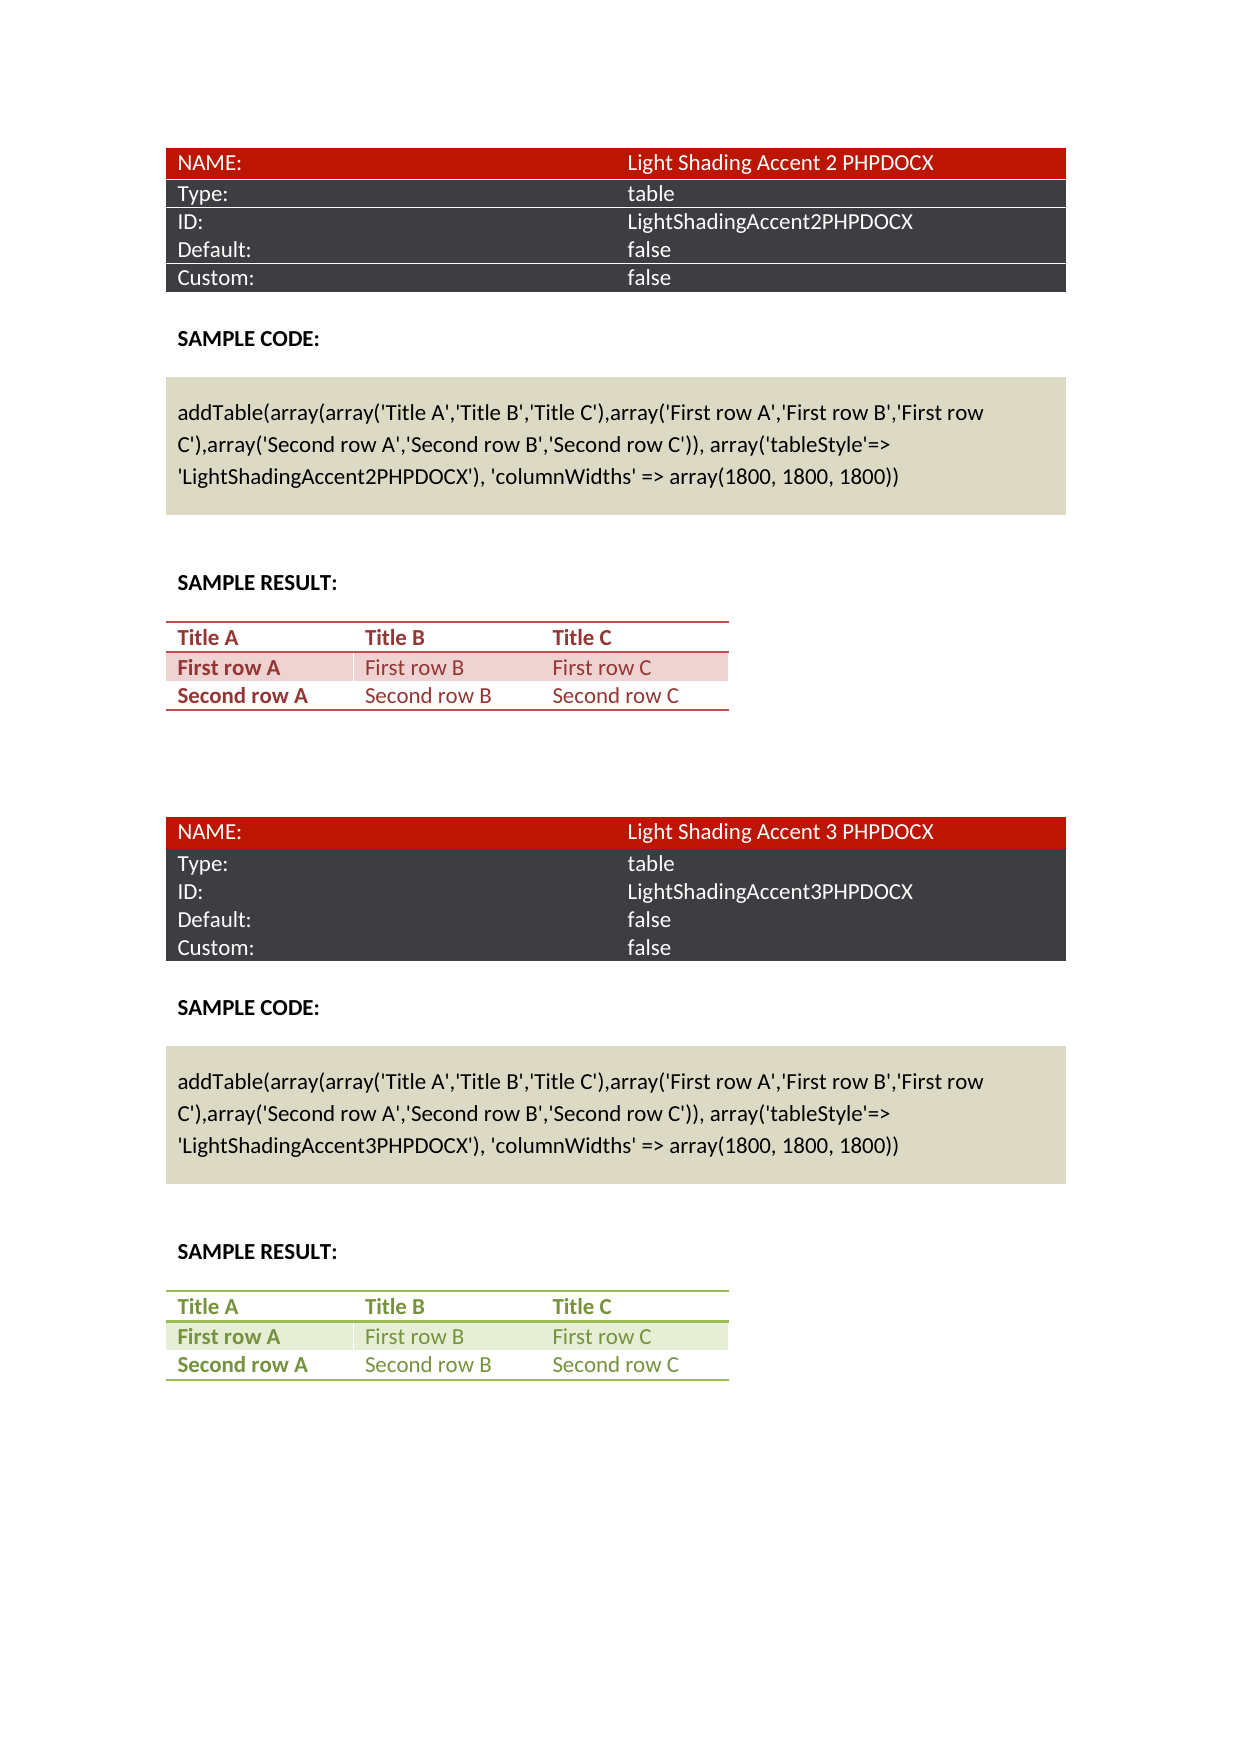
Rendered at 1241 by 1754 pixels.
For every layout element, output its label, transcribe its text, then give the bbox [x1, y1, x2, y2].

table_cell Custom: [166, 933, 616, 961]
table_cell table [616, 180, 1066, 207]
table_header Title B [354, 1292, 541, 1320]
table_cell table [616, 849, 1066, 877]
table_header Title A [166, 1292, 353, 1320]
table_header Title A [166, 623, 353, 651]
table_cell Second row A [166, 681, 353, 709]
table_cell ID: [166, 877, 616, 905]
table_header Title C [541, 1292, 728, 1320]
text SAMPLE RESULT: [177, 568, 1063, 596]
table_cell false [616, 933, 1066, 961]
table_cell First row A [166, 653, 353, 681]
table_cell First row B [354, 653, 541, 681]
table_header Title C [541, 623, 728, 651]
table_cell First row B [354, 1323, 541, 1350]
table_cell Type: [166, 180, 616, 207]
table_cell Type: [166, 849, 616, 877]
table_cell Custom: [166, 264, 616, 292]
table_header NAME: [166, 148, 616, 179]
table_header Light Shading Accent 2 PHPDOCX [616, 148, 1066, 179]
table_cell false [616, 905, 1066, 933]
table_cell Second row B [354, 681, 541, 709]
table_cell Second row C [541, 681, 728, 709]
table_cell Second row B [354, 1350, 541, 1378]
text SAMPLE RESULT: [177, 1237, 1063, 1265]
table_cell First row A [166, 1323, 353, 1350]
table_header NAME: [166, 817, 616, 849]
table_cell LightShadingAccent3PHPDOCX [616, 877, 1066, 905]
table_cell false [616, 236, 1066, 263]
text SAMPLE CODE: [177, 993, 1063, 1021]
table_cell Default: [166, 905, 616, 933]
table_cell false [616, 264, 1066, 292]
table_cell LightShadingAccent2PHPDOCX [616, 208, 1066, 236]
table_cell First row C [541, 1323, 728, 1350]
text SAMPLE CODE: [177, 324, 1063, 352]
table_header addTable(array(array('Title A','Title B','Title C'),array('First row A','First row B','First row C'),array('Second row A','Second row B','Second row C')), array('tableStyle'=> 'LightShadingAccent3PHPDOCX'), 'columnWidths' => array(1800, 1800, 1800)) [166, 1046, 1066, 1184]
table_cell ID: [166, 208, 616, 236]
table_header addTable(array(array('Title A','Title B','Title C'),array('First row A','First row B','First row C'),array('Second row A','Second row B','Second row C')), array('tableStyle'=> 'LightShadingAccent2PHPDOCX'), 'columnWidths' => array(1800, 1800, 1800)) [166, 377, 1066, 515]
table_header Light Shading Accent 3 PHPDOCX [616, 817, 1066, 849]
table_cell Second row A [166, 1350, 353, 1378]
table_cell First row C [541, 653, 728, 681]
table_header Title B [354, 623, 541, 651]
table_cell Second row C [541, 1350, 728, 1378]
table_cell Default: [166, 236, 616, 263]
